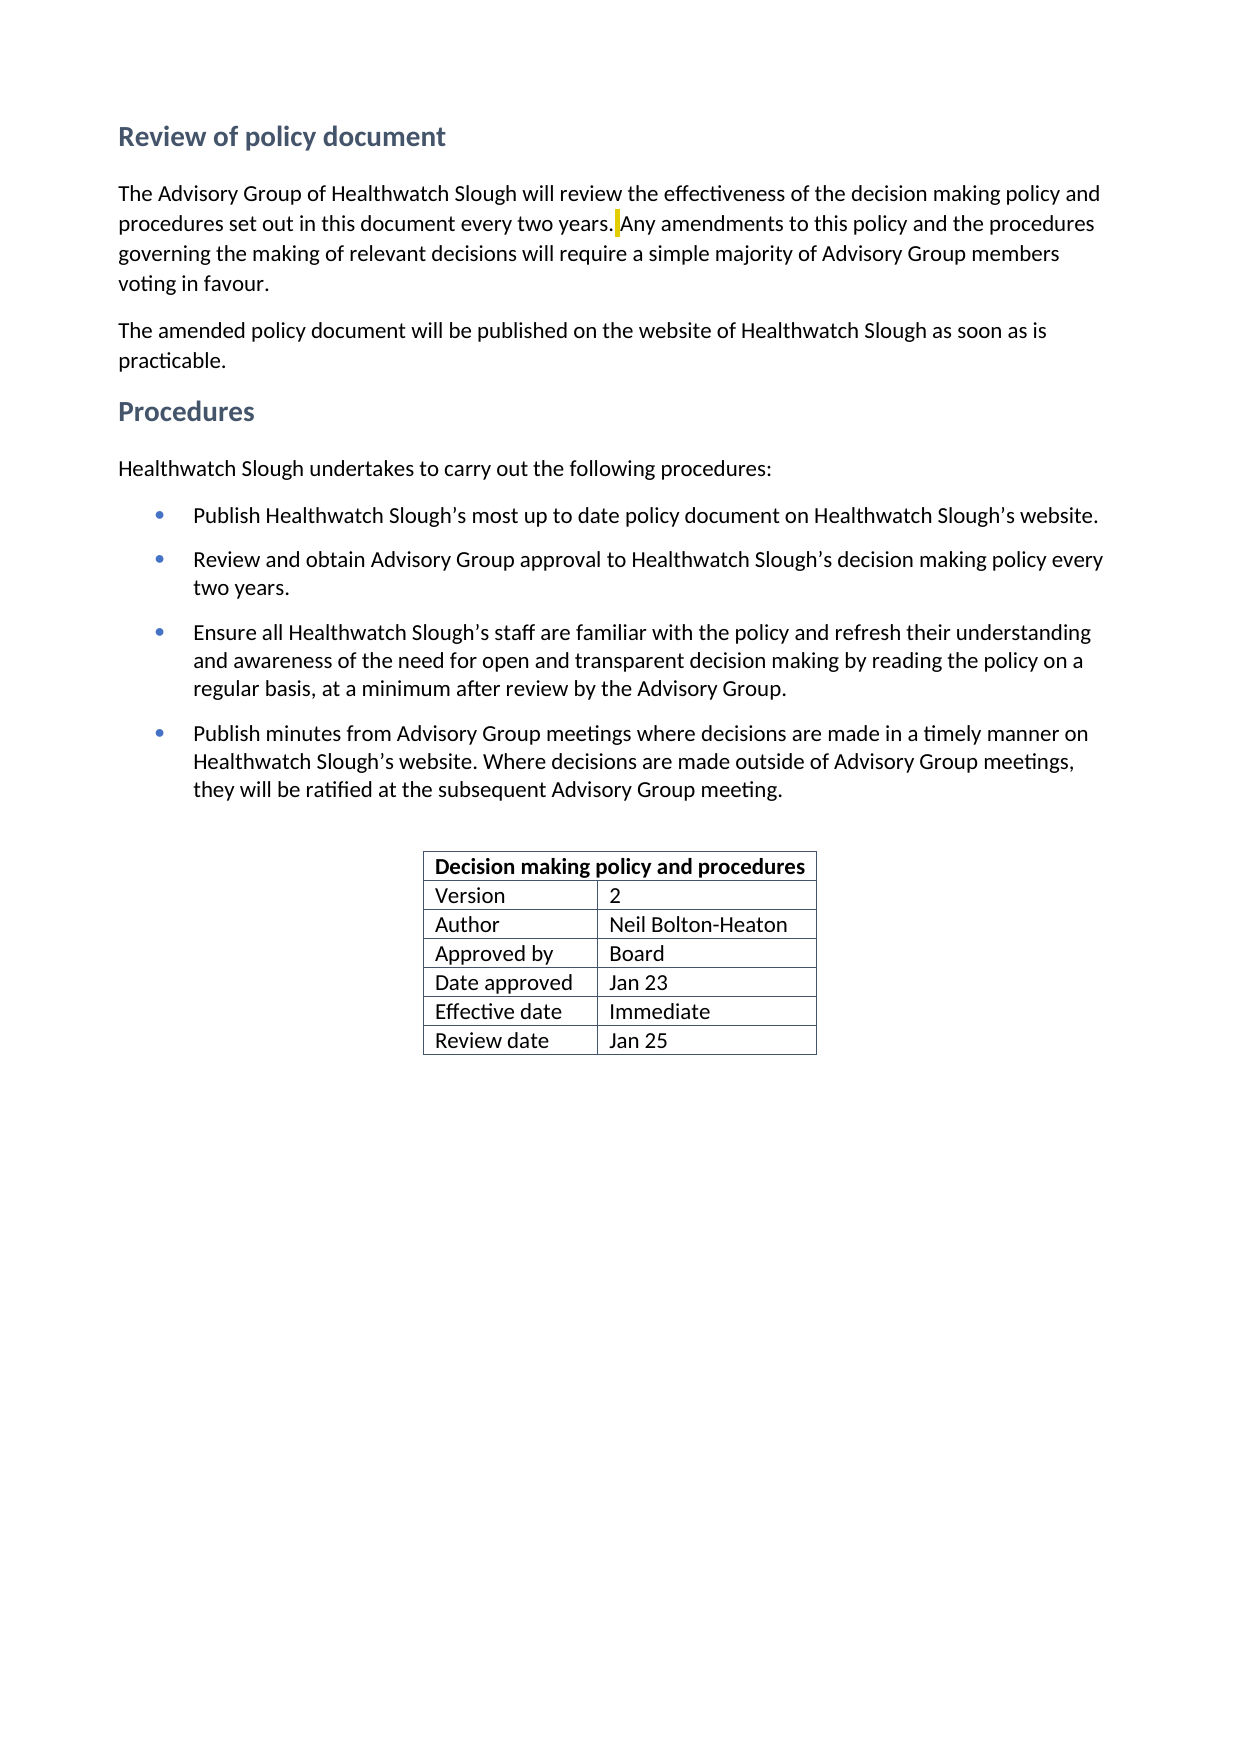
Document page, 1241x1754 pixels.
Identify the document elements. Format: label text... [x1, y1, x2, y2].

table_cell Neil Bolton-Heaton [598, 910, 816, 938]
table_cell Date approved [424, 968, 597, 996]
text Publish minutes from Advisory Group meetings where decisions are made in a timely manner on Healthwatch Slough’s website. Where decisions are made outside of Advisory Group meetings, they will be ratified at the subsequent Advisory Group meeting. [156, 719, 1122, 803]
table_cell Version [424, 881, 597, 909]
table_cell Approved by [424, 939, 597, 967]
table_header Decision making policy and procedures [424, 852, 816, 880]
table_cell Effective date [424, 997, 597, 1025]
table_cell Immediate [598, 997, 816, 1025]
text Healthwatch Slough undertakes to carry out the following procedures: [118, 454, 1122, 482]
table_cell Author [424, 910, 597, 938]
text The amended policy document will be published on the website of Healthwatch Slough as soon as is practicable. [118, 316, 1122, 374]
table_cell Jan 25 [598, 1026, 816, 1054]
text Publish Healthwatch Slough’s most up to date policy document on Healthwatch Slough’s website. [156, 501, 1122, 529]
text Ensure all Healthwatch Slough’s staff are familiar with the policy and refresh their understanding and awareness of the need for open and transparent decision making by reading the policy on a regular basis, at a minimum after review by the Advisory Group. [156, 618, 1122, 702]
table_cell Review date [424, 1026, 597, 1054]
table_cell 2 [598, 881, 816, 909]
text The Advisory Group of Healthwatch Slough will review the effectiveness of the decision making policy and procedures set out in this document every two years. Any amendments to this policy and the procedures governing the making of relevant decisions will require a simple majority of Advisory Group members voting in favour. [118, 179, 1122, 297]
table_cell Jan 23 [598, 968, 816, 996]
table_cell Board [598, 939, 816, 967]
subtitle Procedures [118, 393, 1122, 429]
text Review and obtain Advisory Group approval to Healthwatch Slough’s decision making policy every two years. [156, 546, 1122, 602]
subtitle Review of policy document [118, 118, 1122, 154]
